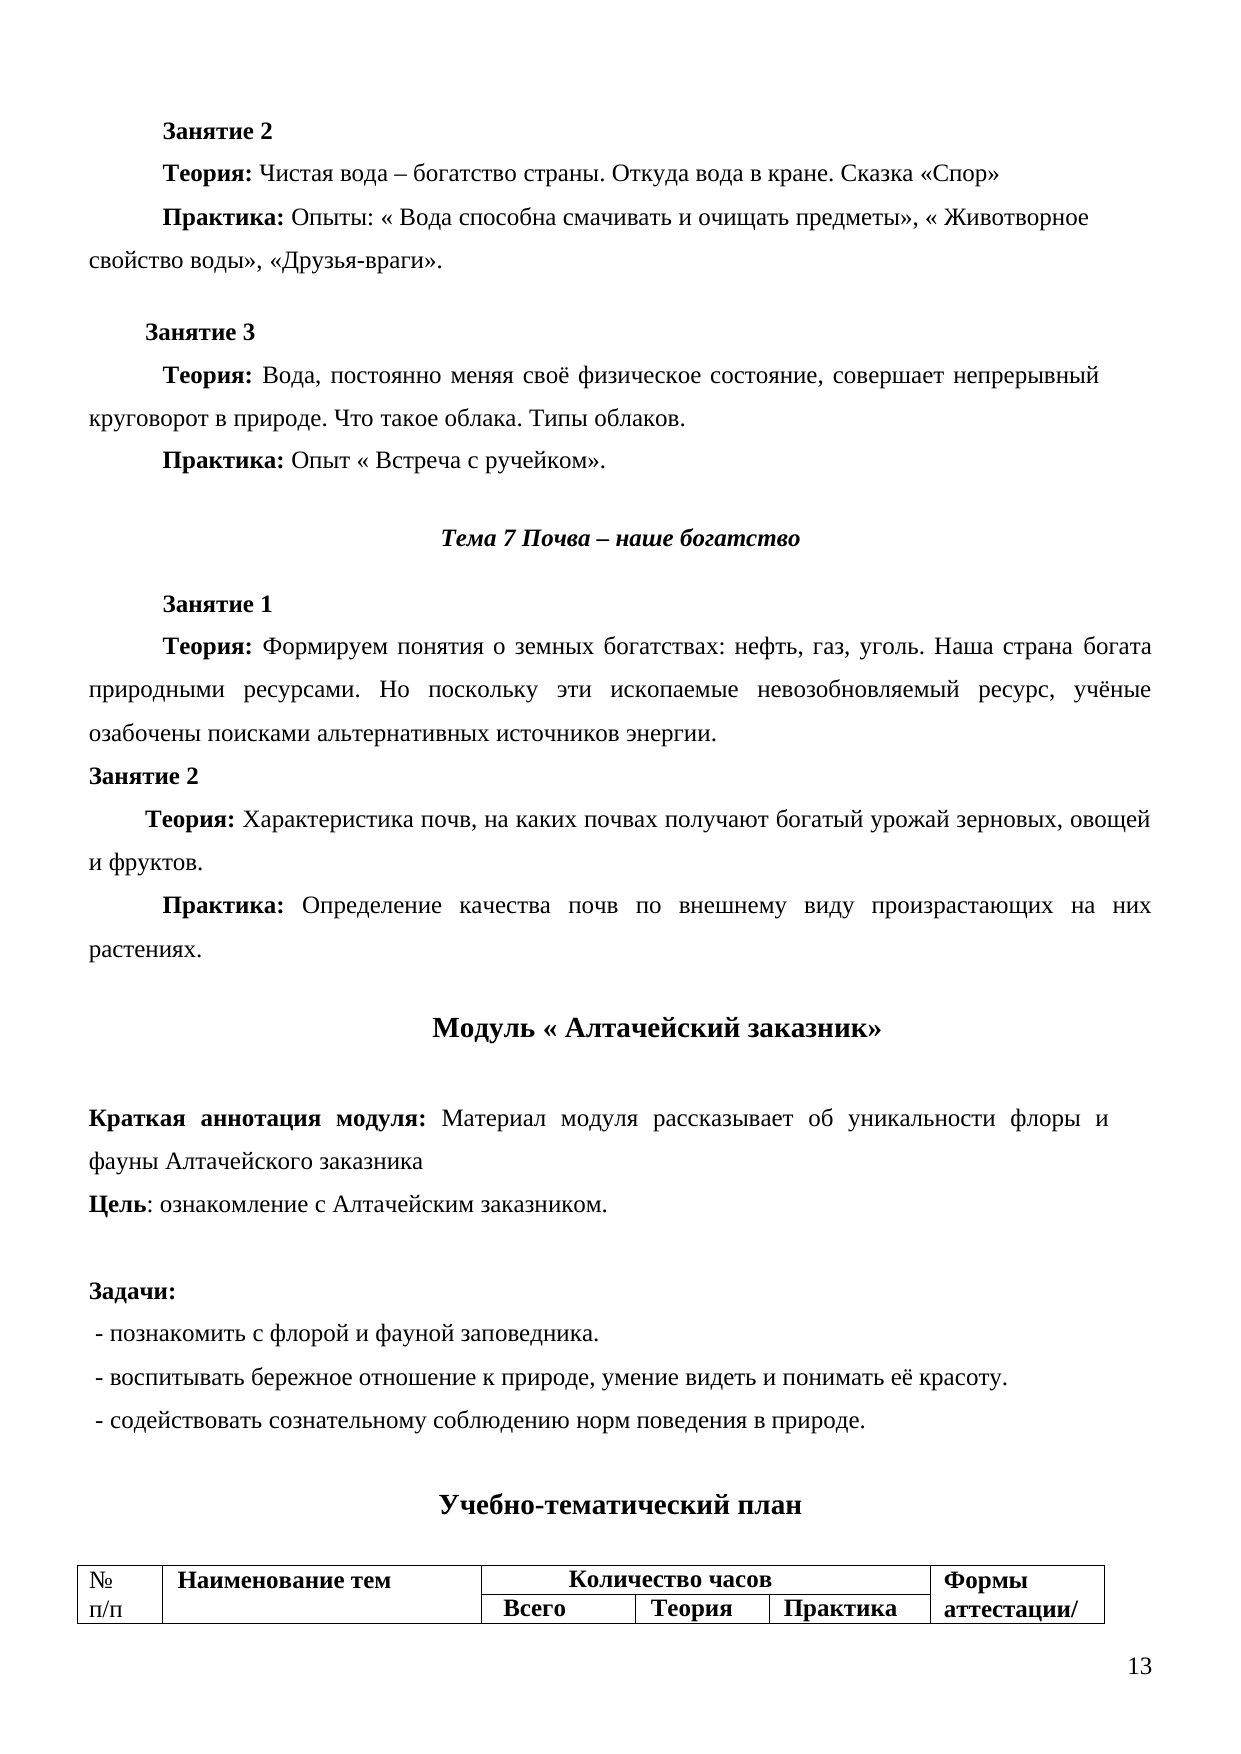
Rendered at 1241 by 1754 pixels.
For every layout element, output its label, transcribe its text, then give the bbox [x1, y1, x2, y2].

text Тема 7 Почва – наше богатство [109, 523, 1132, 552]
list познакомить с флорой и фауной заповедника. [95, 1318, 1240, 1347]
table_cell Практика [770, 1595, 930, 1623]
text Занятие 1 [162, 589, 1240, 618]
table_header Наименование тем [163, 1566, 481, 1623]
table_header № п/п [78, 1566, 162, 1623]
text Учебно-тематический план [108, 1487, 1132, 1521]
text Теория: Вода, постоянно меняя своё физическое состояние, совершает непрерывный круговорот в природе. Что такое облака. Типы облаков. [88, 360, 1152, 432]
text Занятие 2 [162, 116, 1240, 144]
table_header Формы аттестации/ [931, 1566, 1104, 1623]
list содействовать сознательному соблюдению норм поведения в природе. [95, 1405, 1240, 1434]
text Теория: Формируем понятия о земных богатствах: нефть, газ, уголь. Наша страна богата природными ресурсами. Но поскольку эти ископаемые невозобновляемый ресурс, учёные озабочены поисками альтернативных источников энергии. [88, 631, 1152, 746]
text Практика: Опыты: « Вода способна смачивать и очищать предметы», « Животворное свойство воды», «Друзья-враги». [88, 202, 1152, 274]
text Занятие 2 [88, 761, 1240, 790]
table_cell Всего [482, 1595, 635, 1623]
text Модуль « Алтачейский заказник» [137, 1010, 1177, 1043]
table_header Количество часов [482, 1566, 930, 1593]
text Практика: Определение качества почв по внешнему виду произрастающих на них растениях. [88, 891, 1152, 962]
text Теория: Чистая вода – богатство страны. Откуда вода в кране. Сказка «Спор» [162, 158, 1240, 187]
text Практика: Опыт « Встреча с ручейком». [162, 446, 1240, 474]
table_cell Теория [636, 1595, 769, 1623]
list воспитывать бережное отношение к природе, умение видеть и понимать её красоту. [95, 1362, 1240, 1391]
text Теория: Характеристика почв, на каких почвах получают богатый урожай зерновых, овощей и фруктов. [88, 804, 1151, 876]
text Краткая аннотация модуля: Материал модуля рассказывает об уникальности флоры и фауны Алтачейского заказника [88, 1103, 1109, 1175]
text Задачи: [88, 1276, 1240, 1305]
text Занятие 3 [145, 317, 1240, 346]
text Цель: ознакомление с Алтачейским заказником. [88, 1189, 1240, 1218]
